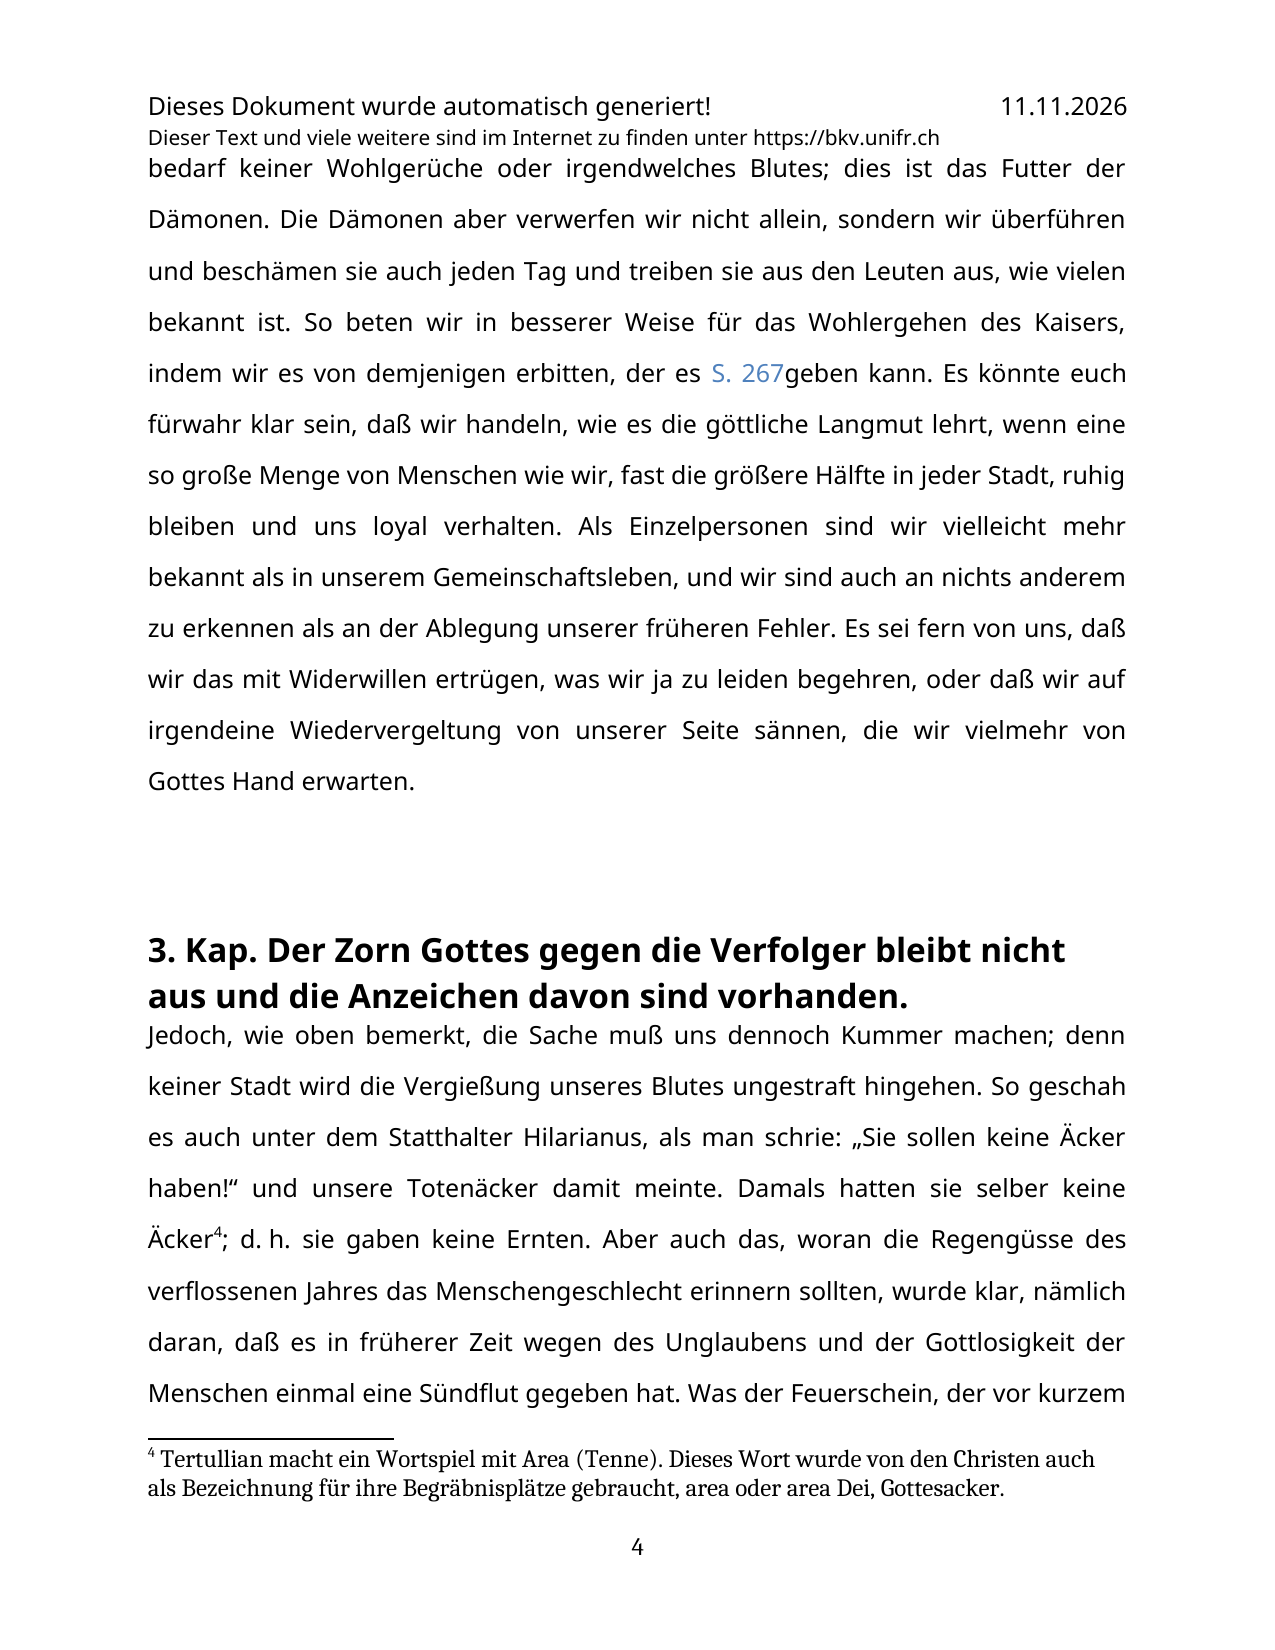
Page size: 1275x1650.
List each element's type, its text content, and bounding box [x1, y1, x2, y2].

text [148, 1018, 1127, 1409]
subtitle 3. Kap. Der Zorn Gottes gegen die Verfolger bleibt nicht aus und die Anzeichen davon sind vorhanden. [148, 927, 1127, 1018]
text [148, 151, 1127, 798]
